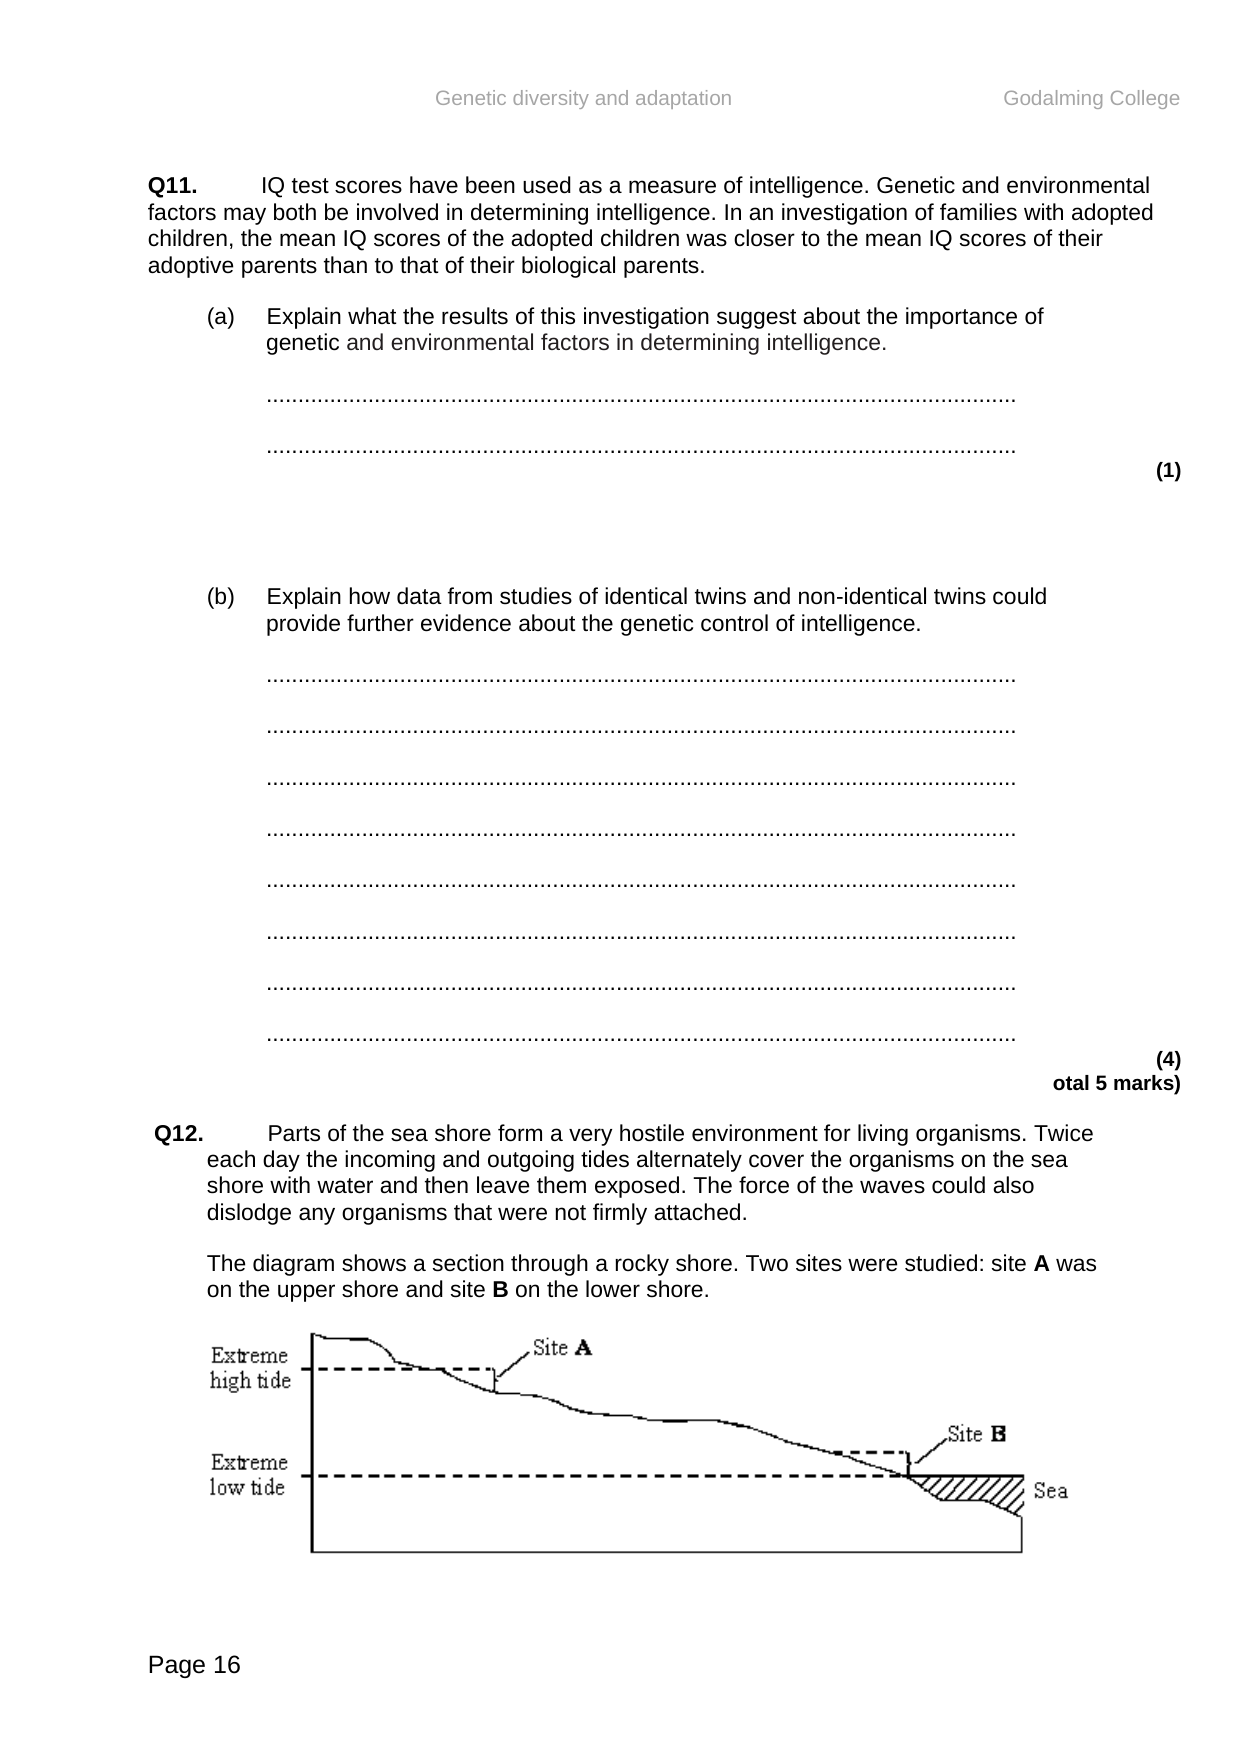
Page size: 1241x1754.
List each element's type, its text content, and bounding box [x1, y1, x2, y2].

text (1) [148, 458, 1181, 482]
text (a) Explain what the results of this investigation suggest about the importance of genetic and environmental factors in determining intelligence. [207, 303, 1122, 356]
text ...................................................................................................................... [266, 381, 1122, 407]
text ...................................................................................................................... [266, 918, 1122, 944]
text otal 5 marks) [148, 1071, 1181, 1095]
text ...................................................................................................................... [266, 661, 1122, 687]
picture [206, 1327, 1076, 1558]
text (4) [148, 1047, 1181, 1071]
text ...................................................................................................................... [266, 432, 1122, 458]
text Q11. IQ test scores have been used as a measure of intelligence. Genetic and environmental factors may both be involved in determining intelligence. In an investigation of families with adopted children, the mean IQ scores of the adopted children was closer to the mean IQ scores of their adoptive parents than to that of their biological parents. [148, 146, 1181, 278]
text ...................................................................................................................... [266, 969, 1122, 995]
text (b) Explain how data from studies of identical twins and non-identical twins could provide further evidence about the genetic control of intelligence. [207, 583, 1122, 636]
text Q12. Parts of the sea shore form a very hostile environment for living organisms. Twice each day the incoming and outgoing tides alternately cover the organisms on the sea shore with water and then leave them exposed. The force of the waves could also dislodge any organisms that were not firmly attached. [148, 1120, 1122, 1225]
text ...................................................................................................................... [266, 764, 1122, 790]
text The diagram shows a section through a rocky shore. Two sites were studied: site A was on the upper shore and site B on the lower shore. [207, 1250, 1122, 1303]
text ...................................................................................................................... [266, 815, 1122, 841]
text ...................................................................................................................... [266, 1020, 1122, 1047]
text ...................................................................................................................... [266, 866, 1122, 893]
text ...................................................................................................................... [266, 712, 1122, 739]
